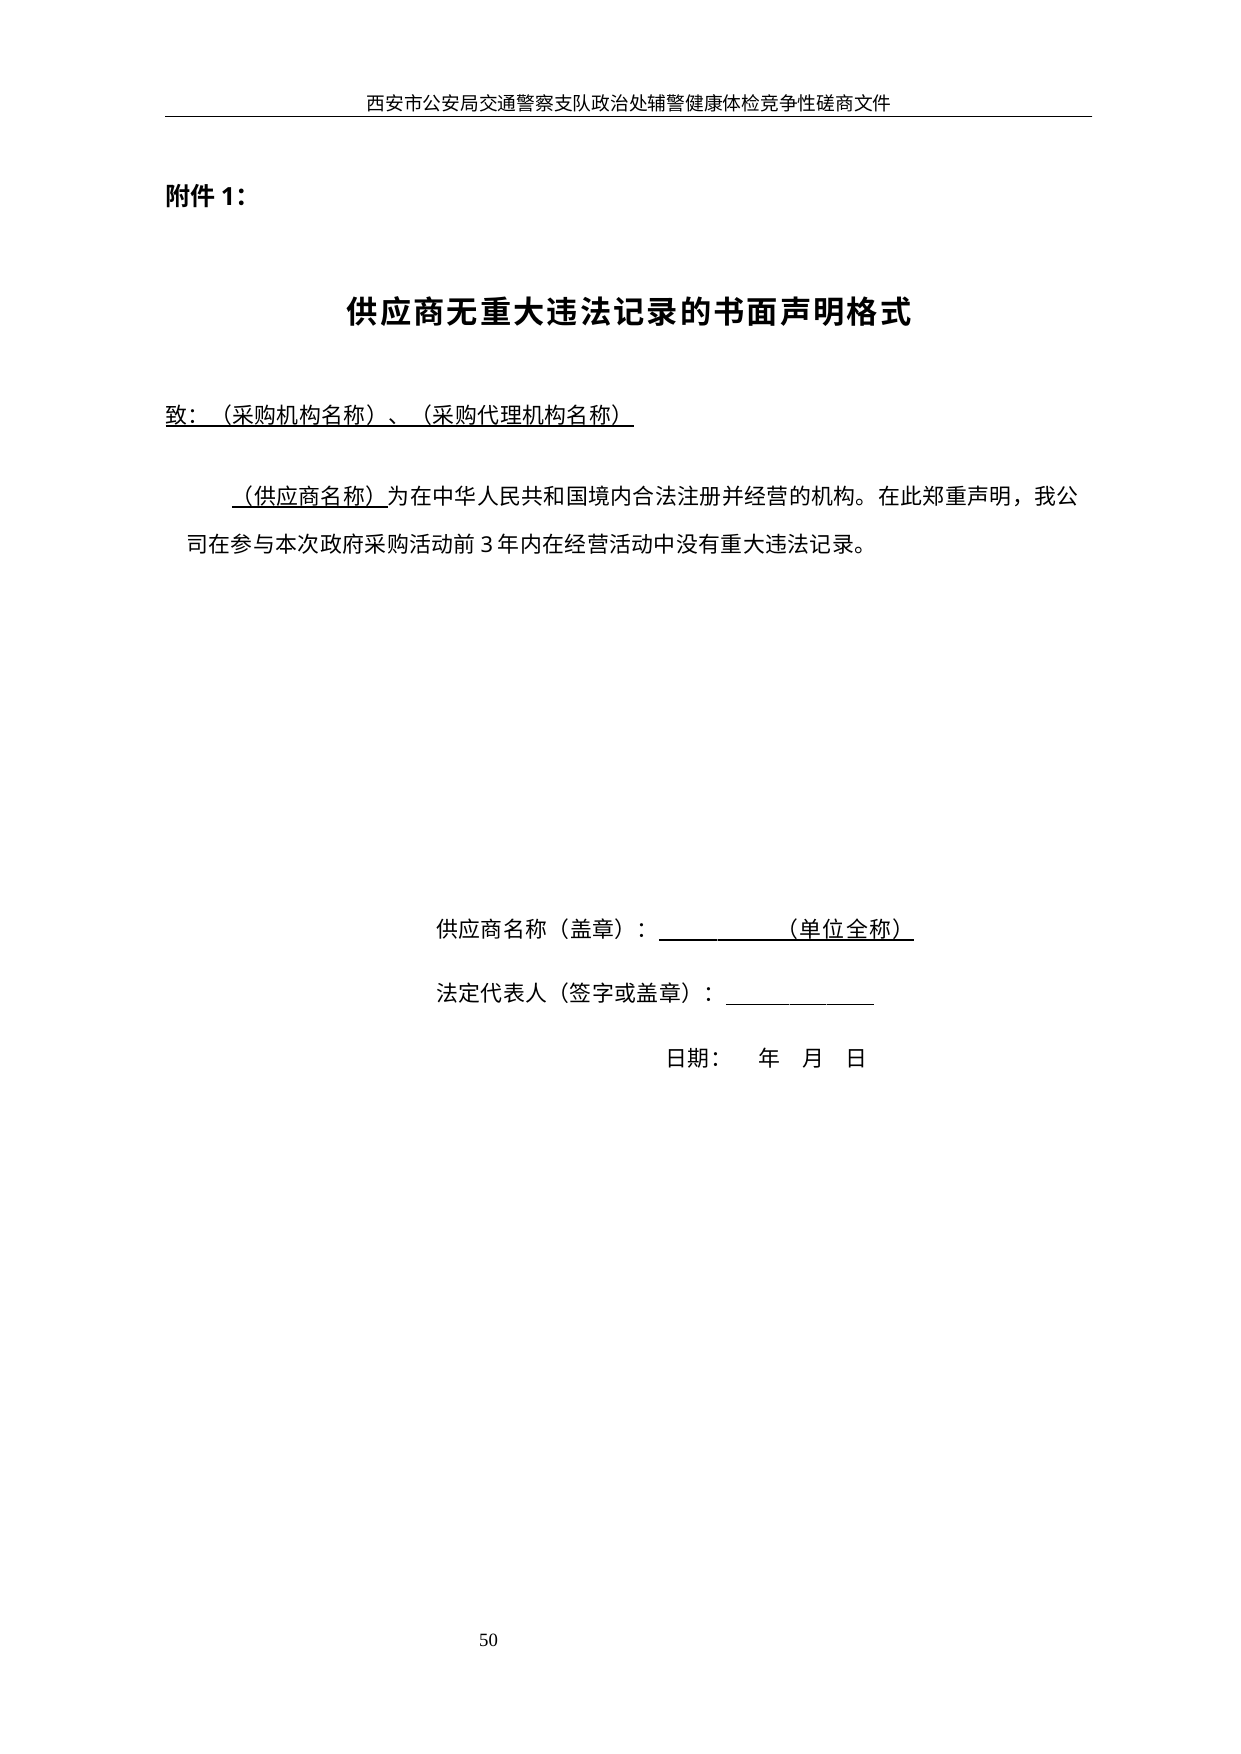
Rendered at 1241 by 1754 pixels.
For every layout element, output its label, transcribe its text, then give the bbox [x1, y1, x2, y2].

text 日期： 年 月 日 [165, 1041, 1092, 1073]
subtitle 供应商无重大违法记录的书面声明格式 [165, 278, 1092, 343]
text （供应商名称）为在中华人民共和国境内合法注册并经营的机构。在此郑重声明，我公司在参与本次政府采购活动前3年内在经营活动中没有重大违法记录。 [186, 478, 1092, 560]
text 法定代表人（签字或盖章）： [186, 976, 1092, 1008]
text 供应商名称（盖章）： （单位全称） [186, 911, 1092, 944]
text 附件1： [166, 162, 1092, 227]
text 致：（采购机构名称）、（采购代理机构名称） [165, 398, 1092, 430]
